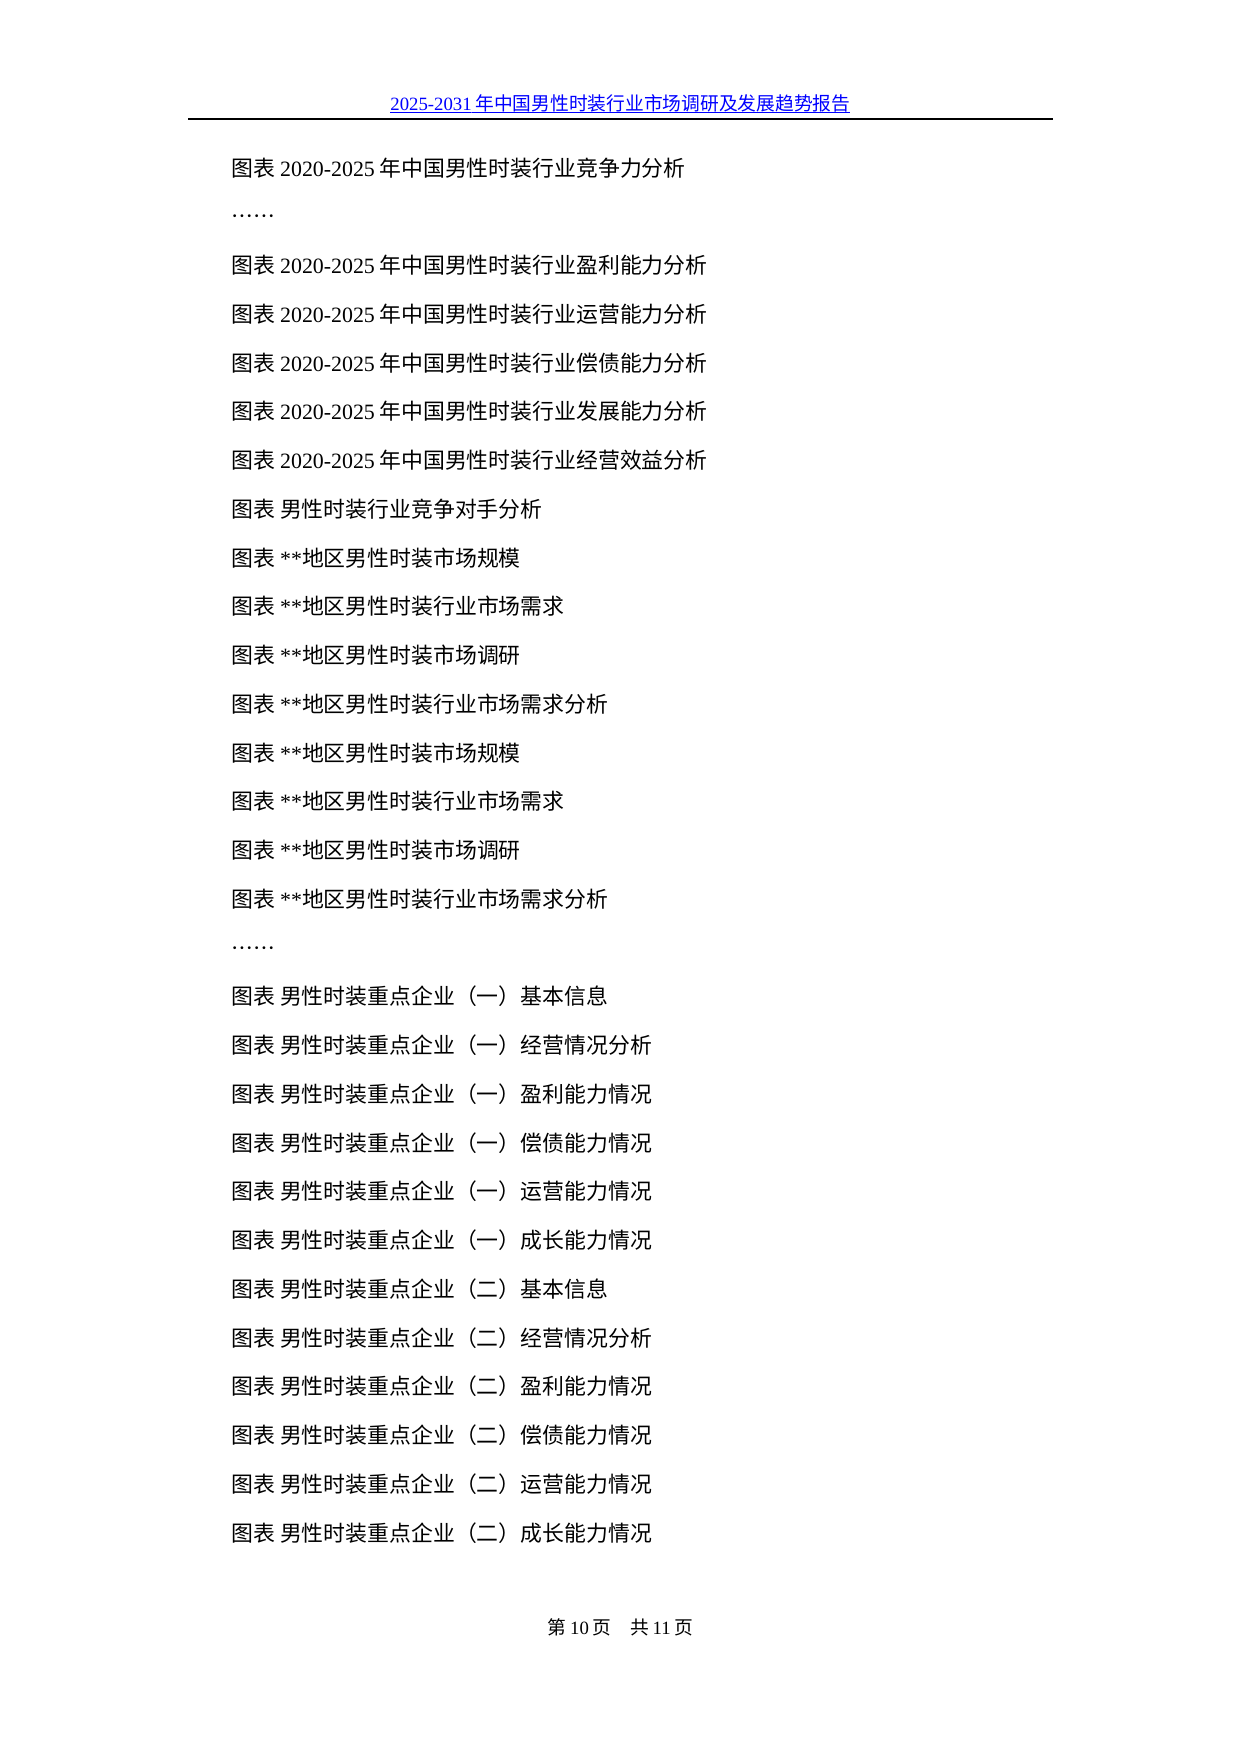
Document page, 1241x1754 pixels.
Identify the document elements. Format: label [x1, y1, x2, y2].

text [187, 150, 1053, 1548]
